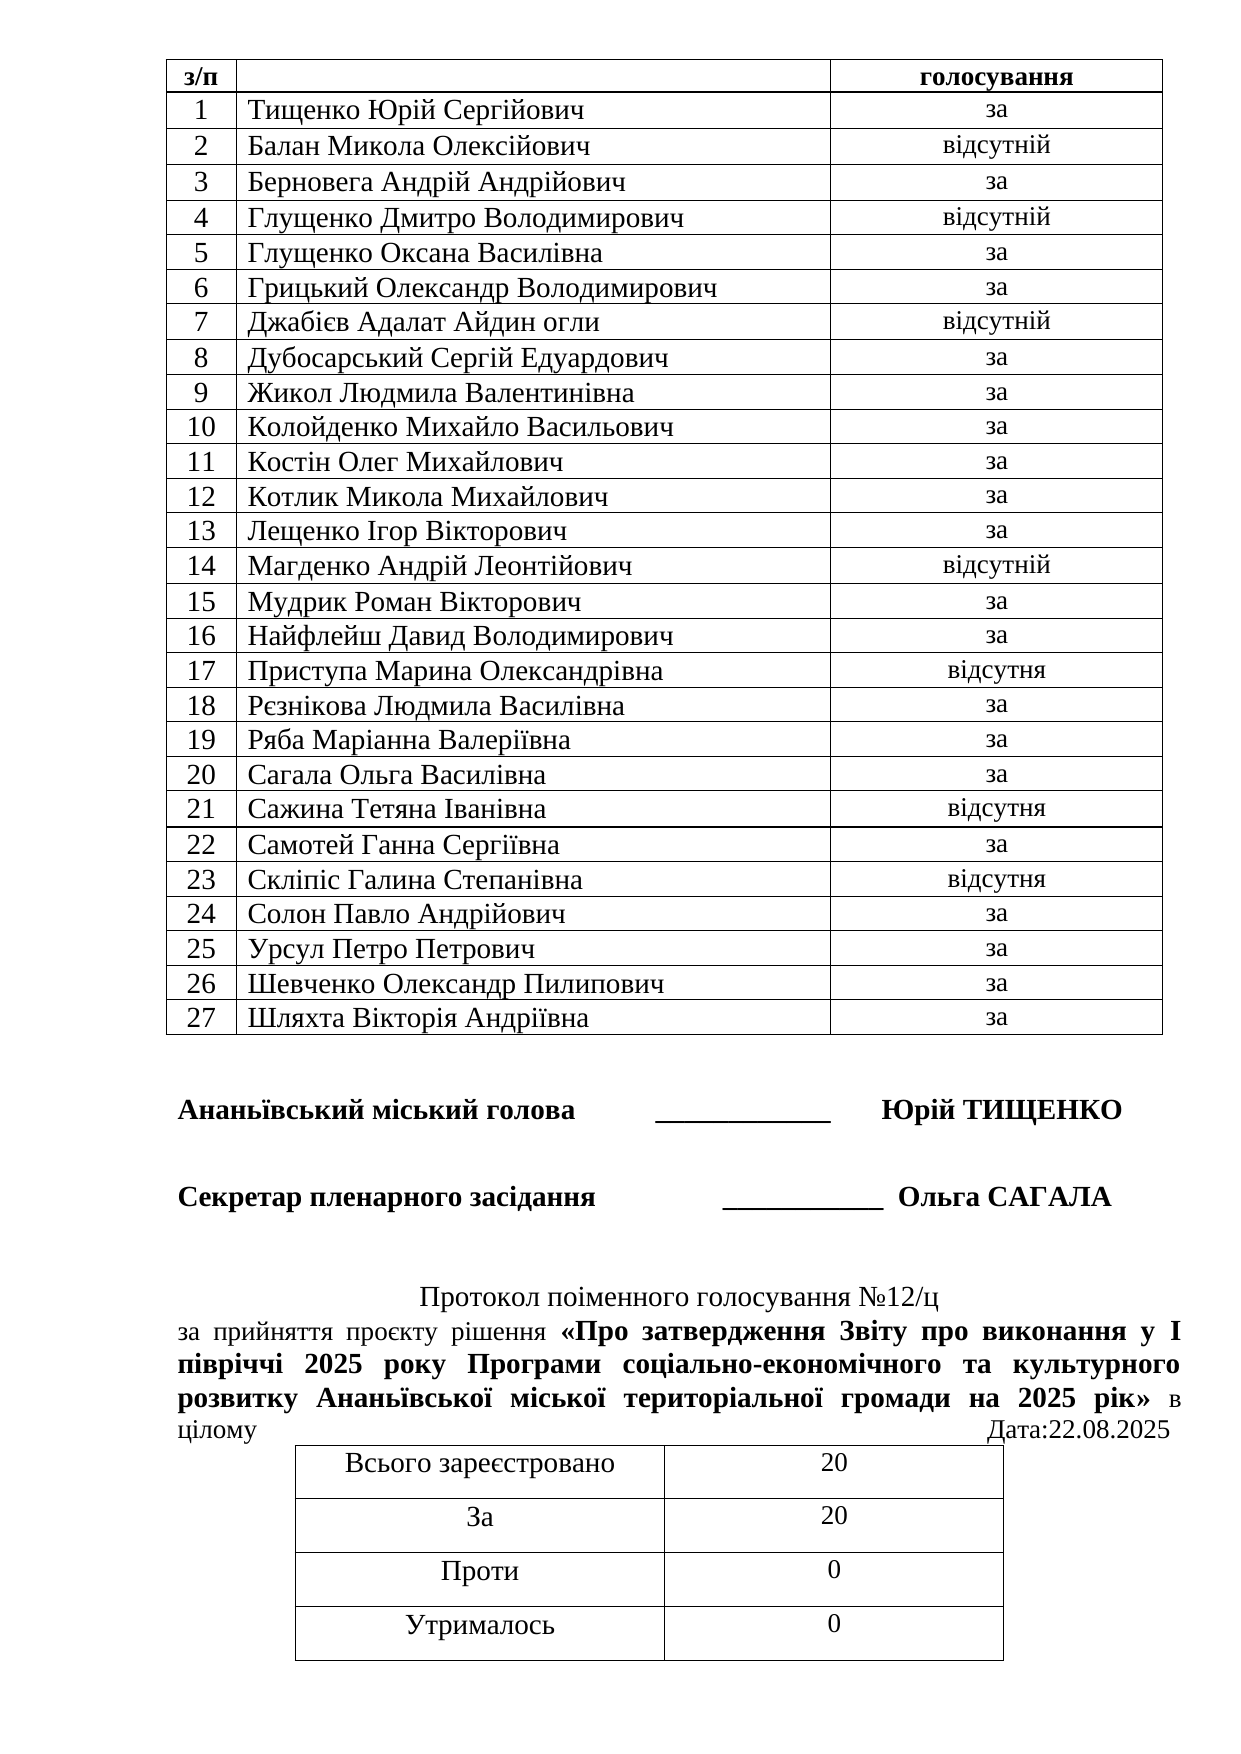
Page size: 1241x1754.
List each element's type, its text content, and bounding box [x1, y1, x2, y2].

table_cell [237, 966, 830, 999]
text Секретар пленарного засідання ___________ Ольга САГАЛА [177, 1179, 1181, 1212]
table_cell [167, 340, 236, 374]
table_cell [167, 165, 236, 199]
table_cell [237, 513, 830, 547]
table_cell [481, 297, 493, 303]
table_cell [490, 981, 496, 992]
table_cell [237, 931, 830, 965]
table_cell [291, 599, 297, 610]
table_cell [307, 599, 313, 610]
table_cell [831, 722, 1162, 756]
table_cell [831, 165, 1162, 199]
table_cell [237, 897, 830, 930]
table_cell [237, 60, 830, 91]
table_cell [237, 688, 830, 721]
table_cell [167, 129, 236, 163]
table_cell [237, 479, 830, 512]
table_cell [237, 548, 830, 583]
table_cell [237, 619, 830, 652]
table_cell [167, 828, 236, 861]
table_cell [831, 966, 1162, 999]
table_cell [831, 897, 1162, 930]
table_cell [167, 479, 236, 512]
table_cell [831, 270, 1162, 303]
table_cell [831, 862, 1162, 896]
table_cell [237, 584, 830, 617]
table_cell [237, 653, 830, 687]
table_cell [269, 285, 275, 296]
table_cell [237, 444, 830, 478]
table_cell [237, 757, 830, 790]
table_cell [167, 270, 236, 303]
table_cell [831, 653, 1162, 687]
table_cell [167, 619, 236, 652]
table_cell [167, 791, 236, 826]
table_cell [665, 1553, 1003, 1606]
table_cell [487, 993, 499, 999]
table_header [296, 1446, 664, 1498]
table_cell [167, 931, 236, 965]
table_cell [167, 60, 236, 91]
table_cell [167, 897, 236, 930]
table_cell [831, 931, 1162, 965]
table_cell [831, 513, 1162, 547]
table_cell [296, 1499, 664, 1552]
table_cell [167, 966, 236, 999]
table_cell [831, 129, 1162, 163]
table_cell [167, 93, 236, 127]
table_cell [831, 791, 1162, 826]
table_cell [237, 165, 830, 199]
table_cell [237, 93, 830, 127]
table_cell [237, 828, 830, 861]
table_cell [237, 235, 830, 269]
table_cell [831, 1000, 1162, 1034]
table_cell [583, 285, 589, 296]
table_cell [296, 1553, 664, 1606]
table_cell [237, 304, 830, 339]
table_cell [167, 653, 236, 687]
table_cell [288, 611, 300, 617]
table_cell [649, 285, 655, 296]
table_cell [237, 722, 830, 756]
text Ананьївський міський голова ____________ Юрій ТИЩЕНКО [177, 1092, 1181, 1126]
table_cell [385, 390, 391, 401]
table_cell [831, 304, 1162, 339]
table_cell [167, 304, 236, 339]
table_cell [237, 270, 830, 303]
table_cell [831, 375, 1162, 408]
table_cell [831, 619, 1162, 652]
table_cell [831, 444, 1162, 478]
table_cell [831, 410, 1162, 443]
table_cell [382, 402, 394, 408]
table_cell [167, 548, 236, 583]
text за прийняття проєкту рішення «Про затвердження Звіту про виконання у I півріччі 2025 року Програми соціально-економічного та культурного розвитку Ананьївської міської територіальної громади на 2025 рік» в цілому Дата:22.08.2025 [177, 1313, 1181, 1444]
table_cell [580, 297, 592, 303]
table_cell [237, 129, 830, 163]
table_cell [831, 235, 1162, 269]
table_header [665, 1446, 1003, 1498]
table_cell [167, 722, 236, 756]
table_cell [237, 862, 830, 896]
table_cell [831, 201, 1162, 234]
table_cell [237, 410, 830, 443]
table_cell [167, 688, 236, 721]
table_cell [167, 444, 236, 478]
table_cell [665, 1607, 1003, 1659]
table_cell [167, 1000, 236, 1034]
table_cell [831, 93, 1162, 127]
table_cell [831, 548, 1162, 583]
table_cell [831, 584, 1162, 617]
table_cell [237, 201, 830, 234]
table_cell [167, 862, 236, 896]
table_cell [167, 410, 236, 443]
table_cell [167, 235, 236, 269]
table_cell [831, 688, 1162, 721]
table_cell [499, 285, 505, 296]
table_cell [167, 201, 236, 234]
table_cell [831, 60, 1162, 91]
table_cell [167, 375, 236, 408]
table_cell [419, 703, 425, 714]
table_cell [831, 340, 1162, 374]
text Протокол поіменного голосування №12/ц [177, 1279, 1181, 1313]
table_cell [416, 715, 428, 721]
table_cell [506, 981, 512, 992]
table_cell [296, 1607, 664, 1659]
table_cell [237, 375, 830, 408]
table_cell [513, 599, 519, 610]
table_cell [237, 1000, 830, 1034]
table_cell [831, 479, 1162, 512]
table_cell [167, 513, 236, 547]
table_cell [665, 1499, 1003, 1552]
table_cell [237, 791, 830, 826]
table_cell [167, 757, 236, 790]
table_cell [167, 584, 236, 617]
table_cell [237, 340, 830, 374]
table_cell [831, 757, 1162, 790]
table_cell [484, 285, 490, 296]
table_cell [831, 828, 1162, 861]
